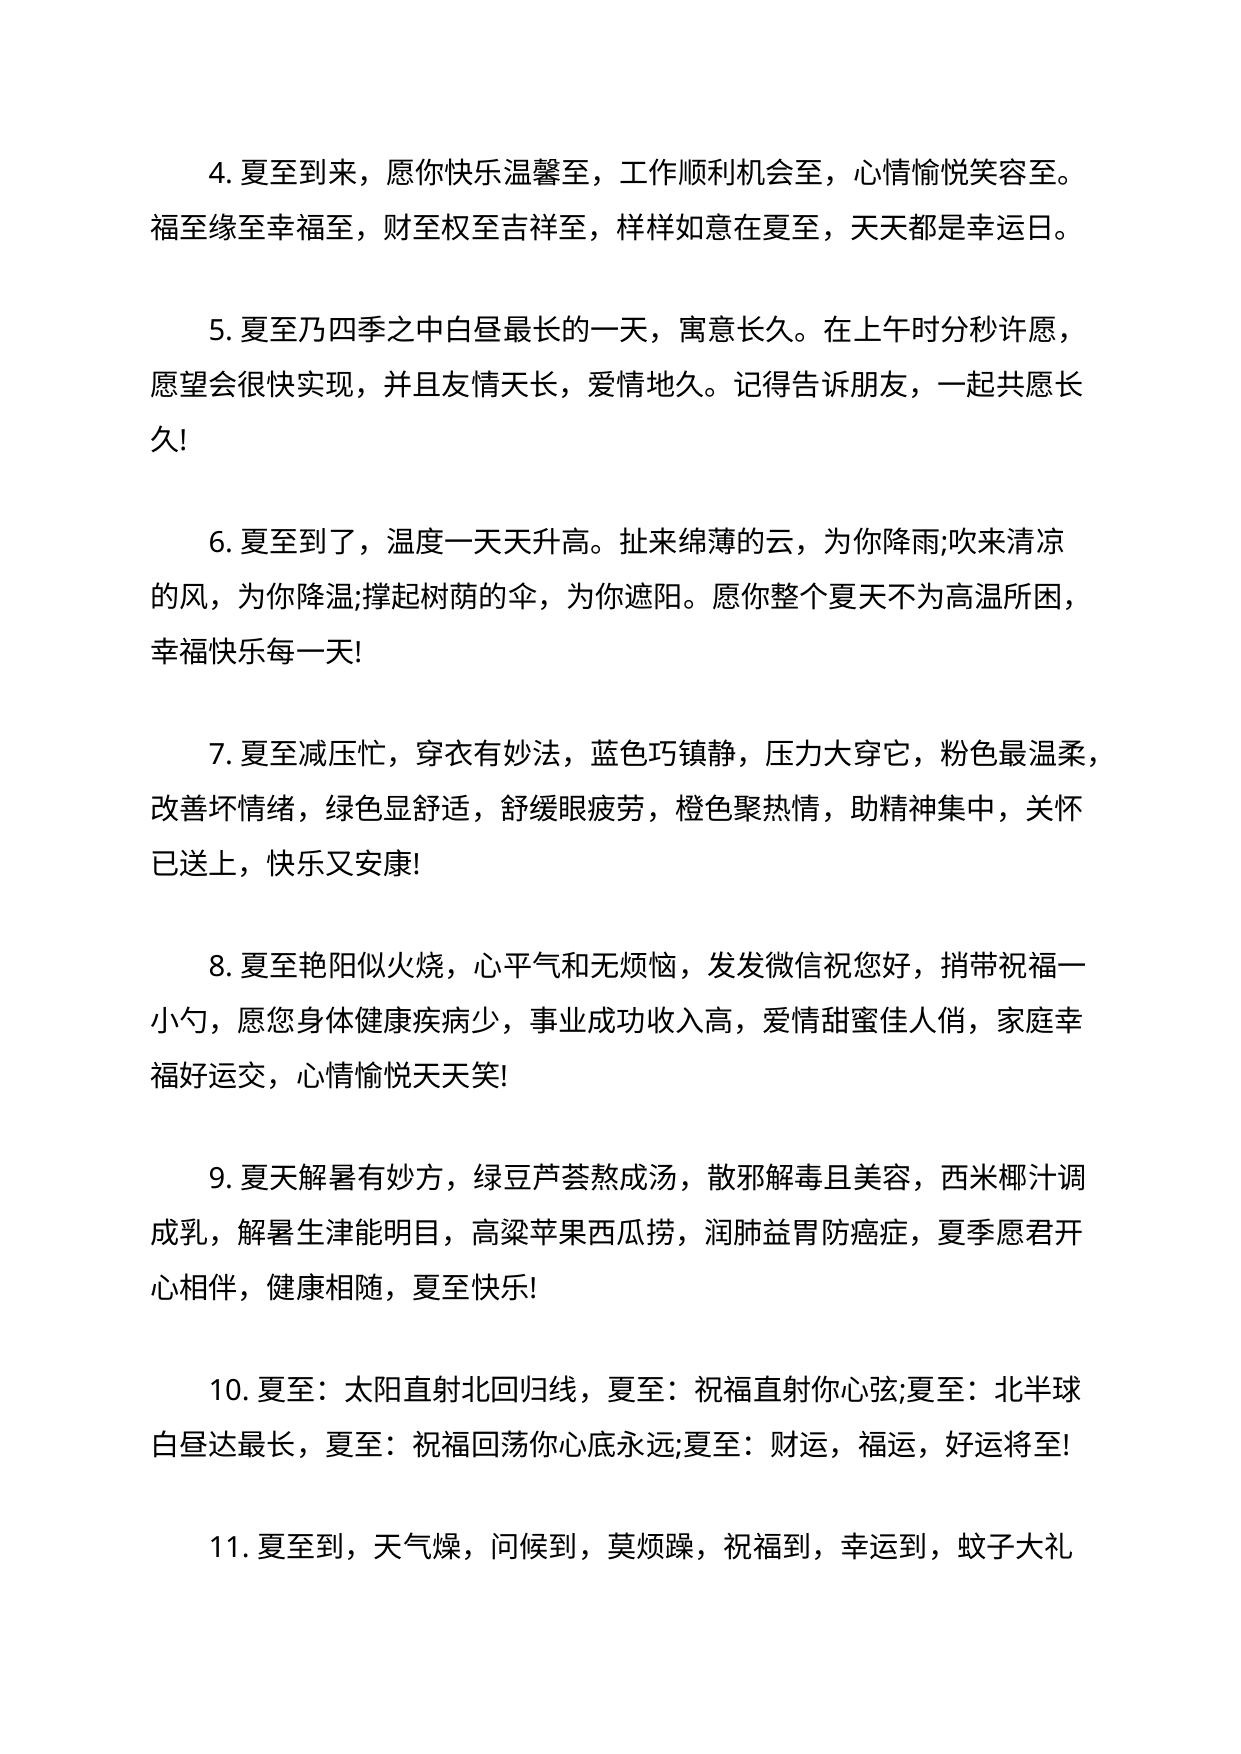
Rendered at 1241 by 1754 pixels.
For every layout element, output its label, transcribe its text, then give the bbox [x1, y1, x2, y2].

text 5. 夏至乃四季之中白昼最长的一天，寓意长久。在上午时分秒许愿，愿望会很快实现，并且友情天长，爱情地久。记得告诉朋友，一起共愿长久! [150, 307, 1090, 459]
text 4. 夏至到来，愿你快乐温馨至，工作顺利机会至，心情愉悦笑容至。福至缘至幸福至，财至权至吉祥至，样样如意在夏至，天天都是幸运日。 [150, 150, 1090, 247]
text 10. 夏至：太阳直射北回归线，夏至：祝福直射你心弦;夏至：北半球白昼达最长，夏至：祝福回荡你心底永远;夏至：财运，福运，好运将至! [150, 1366, 1090, 1464]
text 9. 夏天解暑有妙方，绿豆芦荟熬成汤，散邪解毒且美容，西米椰汁调成乳，解暑生津能明目，高粱苹果西瓜捞，润肺益胃防癌症，夏季愿君开心相伴，健康相随，夏至快乐! [150, 1154, 1090, 1307]
text 7. 夏至减压忙，穿衣有妙法，蓝色巧镇静，压力大穿它，粉色最温柔，改善坏情绪，绿色显舒适，舒缓眼疲劳，橙色聚热情，助精神集中，关怀已送上，快乐又安康! [150, 731, 1090, 883]
text 6. 夏至到了，温度一天天升高。扯来绵薄的云，为你降雨;吹来清凉的风，为你降温;撑起树荫的伞，为你遮阳。愿你整个夏天不为高温所困，幸福快乐每一天! [150, 519, 1090, 671]
text 8. 夏至艳阳似火烧，心平气和无烦恼，发发微信祝您好，捎带祝福一小勺，愿您身体健康疾病少，事业成功收入高，爱情甜蜜佳人俏，家庭幸福好运交，心情愉悦天天笑! [150, 942, 1090, 1095]
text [150, 1523, 1090, 1566]
